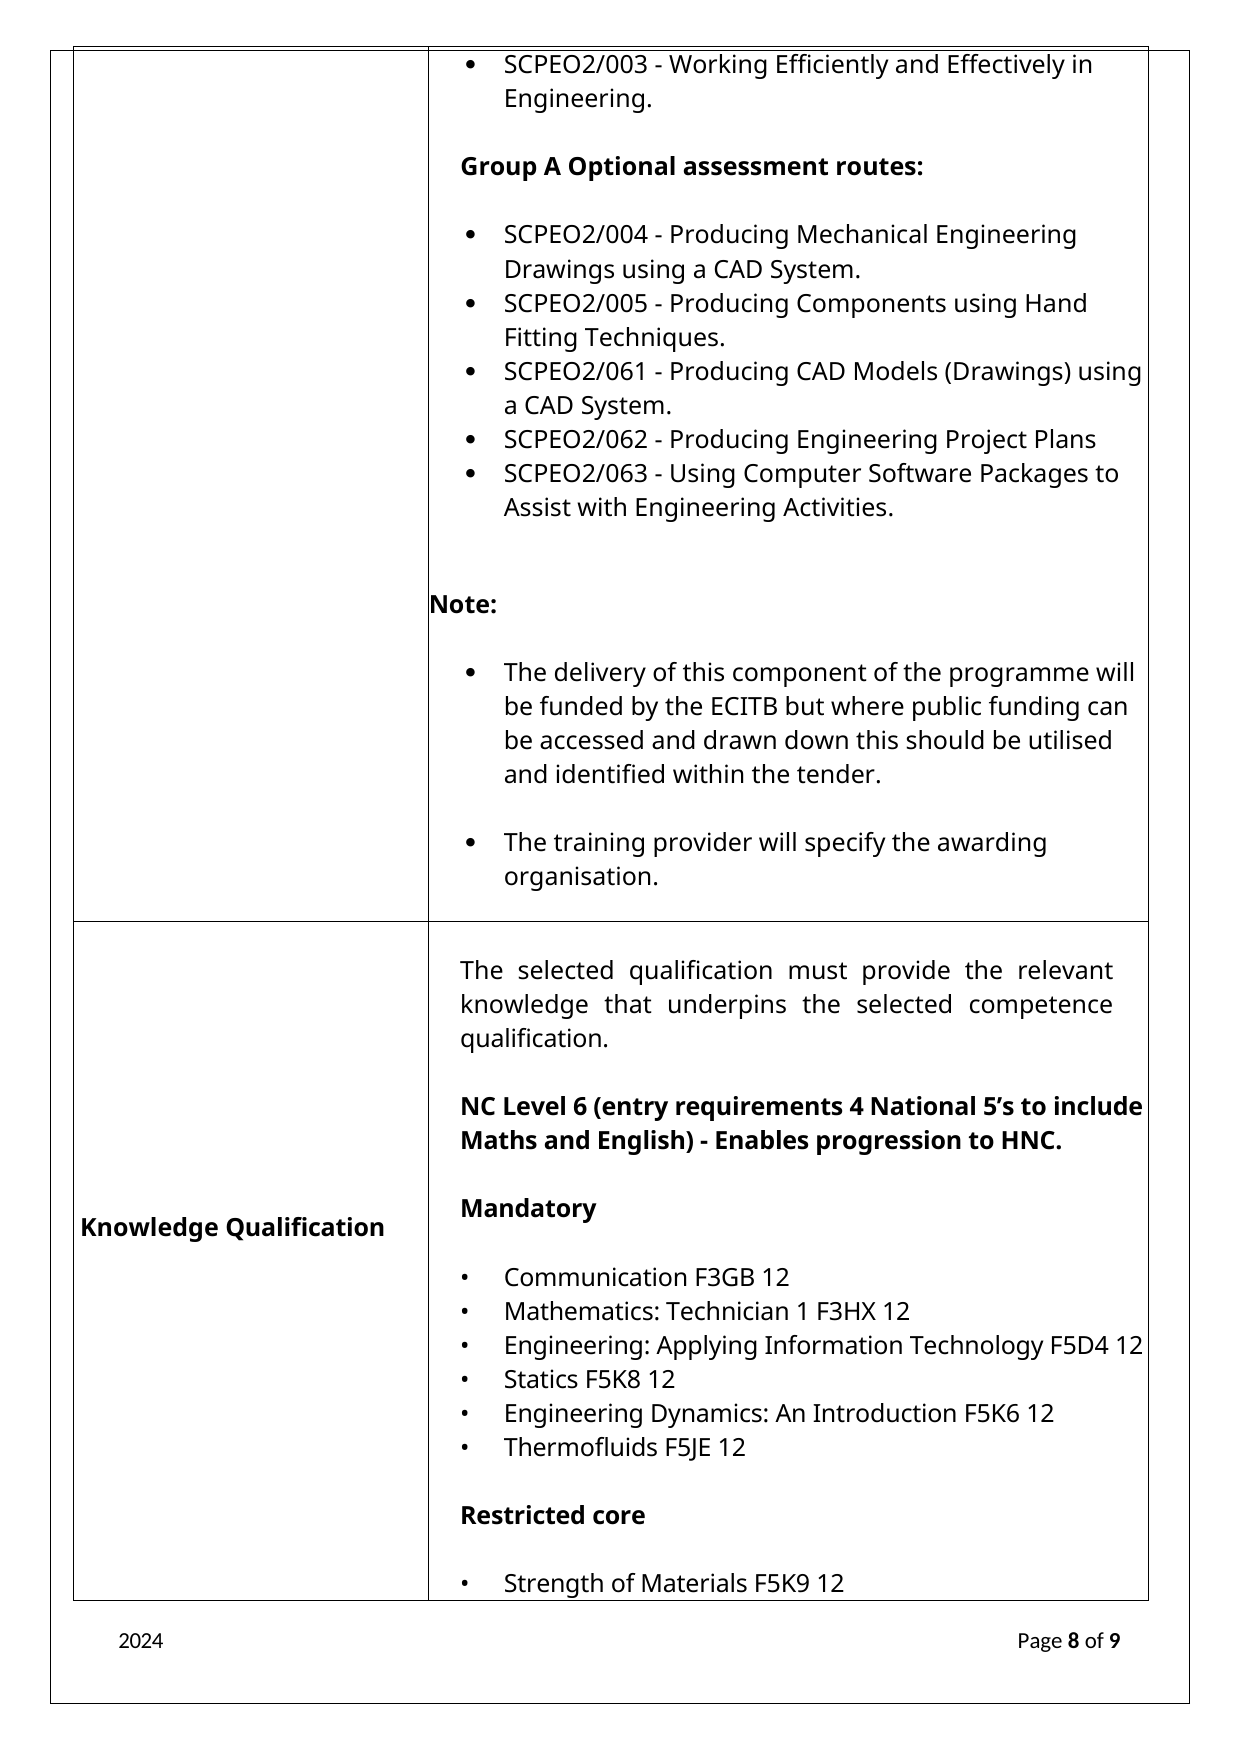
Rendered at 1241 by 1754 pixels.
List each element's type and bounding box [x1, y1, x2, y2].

table_cell [429, 922, 1148, 1600]
table_header [429, 51, 1148, 921]
table_header [74, 51, 428, 921]
table_cell [74, 922, 428, 1600]
